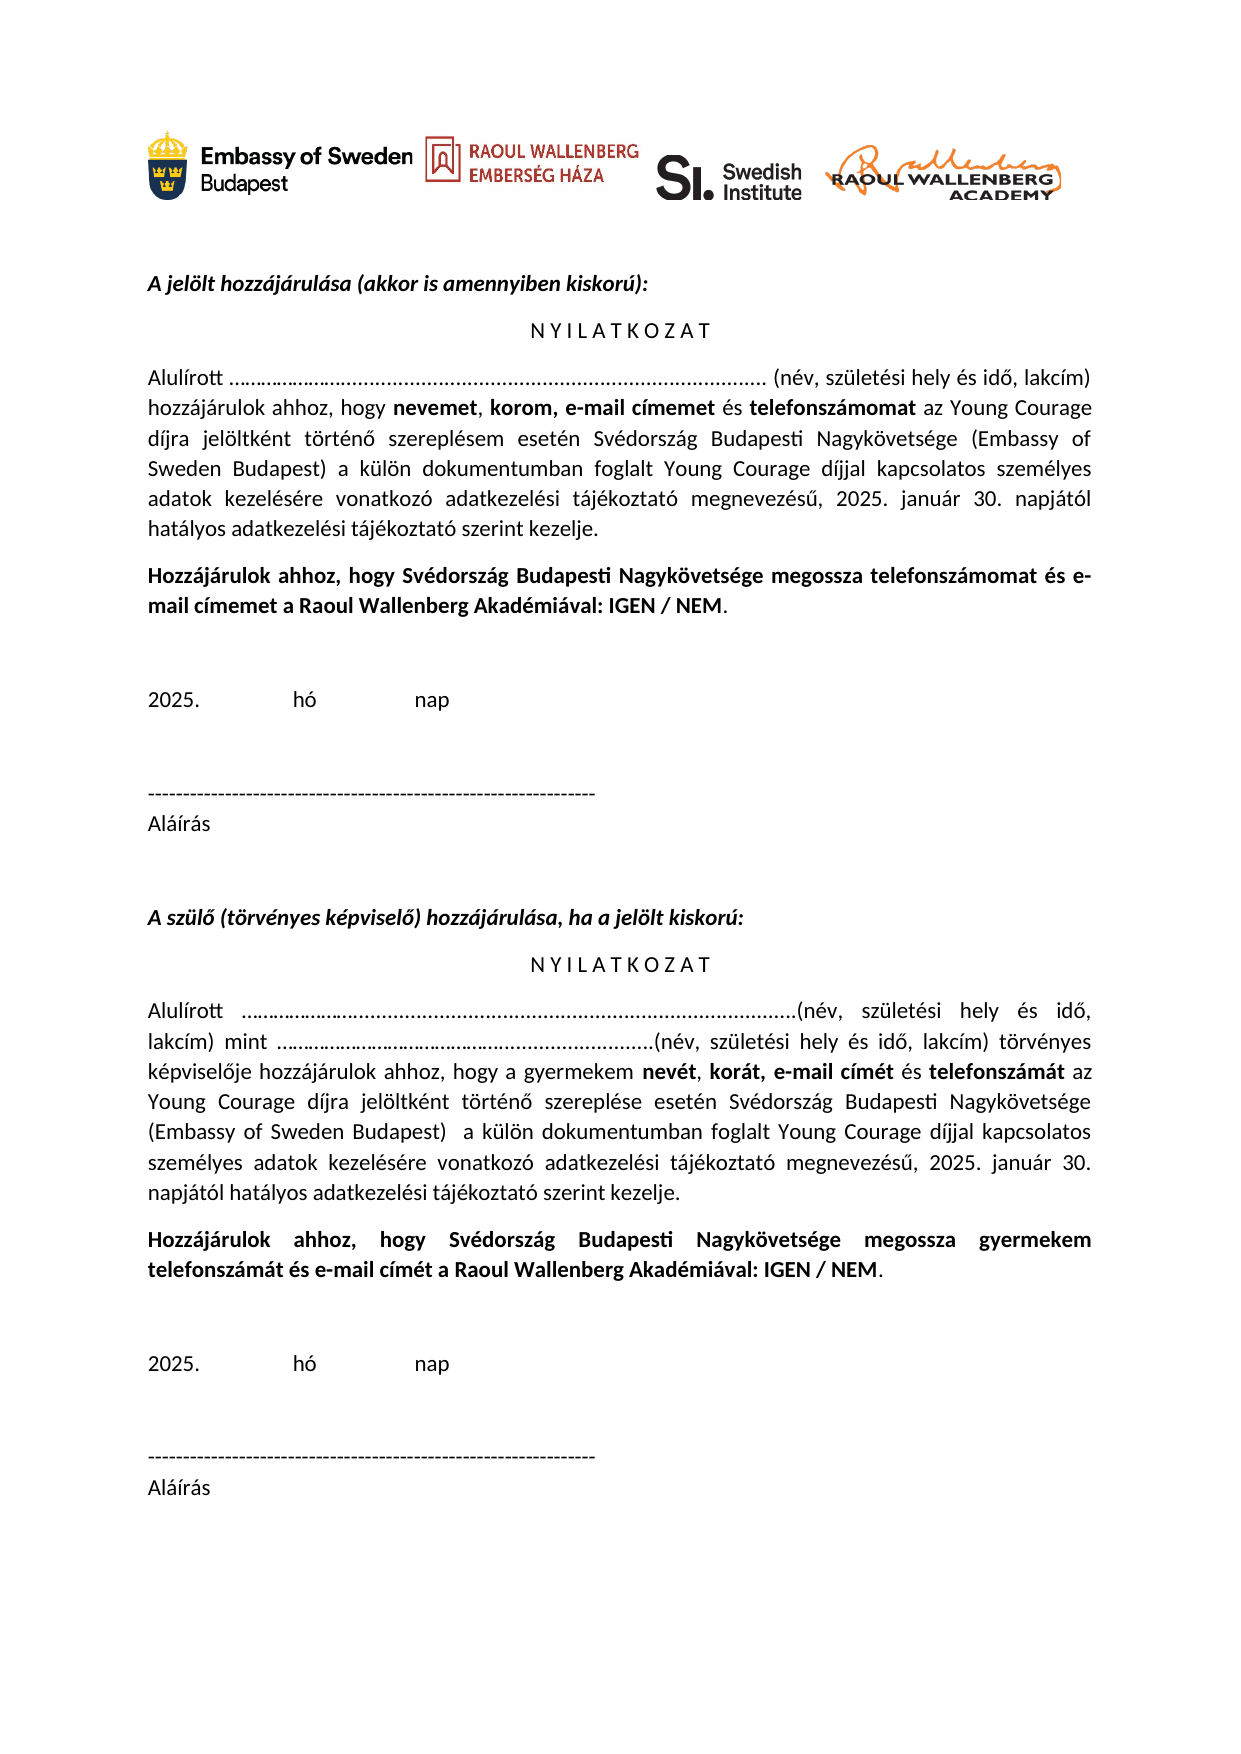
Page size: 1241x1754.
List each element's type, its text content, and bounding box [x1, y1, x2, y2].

text Hozzájárulok ahhoz, hogy Svédország Budapesti Nagykövetsége megossza gyermekem telefonszámát és e-mail címét a Raoul Wallenberg Akadémiával: IGEN / NEM. [148, 1225, 1093, 1283]
text A szülő (törvényes képviselő) hozzájárulása, ha a jelölt kiskorú: [148, 903, 1093, 931]
text 2025. hó nap [148, 1349, 1093, 1377]
picture [147, 118, 657, 200]
text Hozzájárulok ahhoz, hogy Svédország Budapesti Nagykövetsége megossza telefonszámomat és e-mail címemet a Raoul Wallenberg Akadémiával: IGEN / NEM. [148, 561, 1093, 619]
text Alulírott ………………….............................................................................(név, születési hely és idő, lakcím) mint ……………………………………...........................(név, születési hely és idő, lakcím) törvényes képviselője hozzájárulok ahhoz, hogy a gyermekem nevét, korát, e-mail címét és telefonszámát az Young Courage díjra jelöltként történő szereplése esetén Svédország Budapesti Nagykövetsége (Embassy of Sweden Budapest) a külön dokumentumban foglalt Young Courage díjjal kapcsolatos személyes adatok kezelésére vonatkozó adatkezelési tájékoztató megnevezésű, 2025. január 30. napjától hatályos adatkezelési tájékoztató szerint kezelje. [148, 997, 1093, 1206]
text A jelölt hozzájárulása (akkor is amennyiben kiskorú): [148, 269, 1093, 297]
text ---------------------------------------------------------------- Aláírás [148, 779, 1093, 837]
text ---------------------------------------------------------------- Aláírás [148, 1442, 1093, 1501]
text 2025. hó nap [148, 685, 1093, 713]
text N Y I L A T K O Z A T [148, 950, 1093, 978]
text N Y I L A T K O Z A T [148, 316, 1093, 344]
text Alulírott ………………….......................................................................... (név, születési hely és idő, lakcím) hozzájárulok ahhoz, hogy nevemet, korom, e-mail címemet és telefonszámomat az Young Courage díjra jelöltként történő szereplésem esetén Svédország Budapesti Nagykövetsége (Embassy of Sweden Budapest) a külön dokumentumban foglalt Young Courage díjjal kapcsolatos személyes adatok kezelésére vonatkozó adatkezelési tájékoztató megnevezésű, 2025. január 30. napjától hatályos adatkezelési tájékoztató szerint kezelje. [148, 363, 1093, 542]
